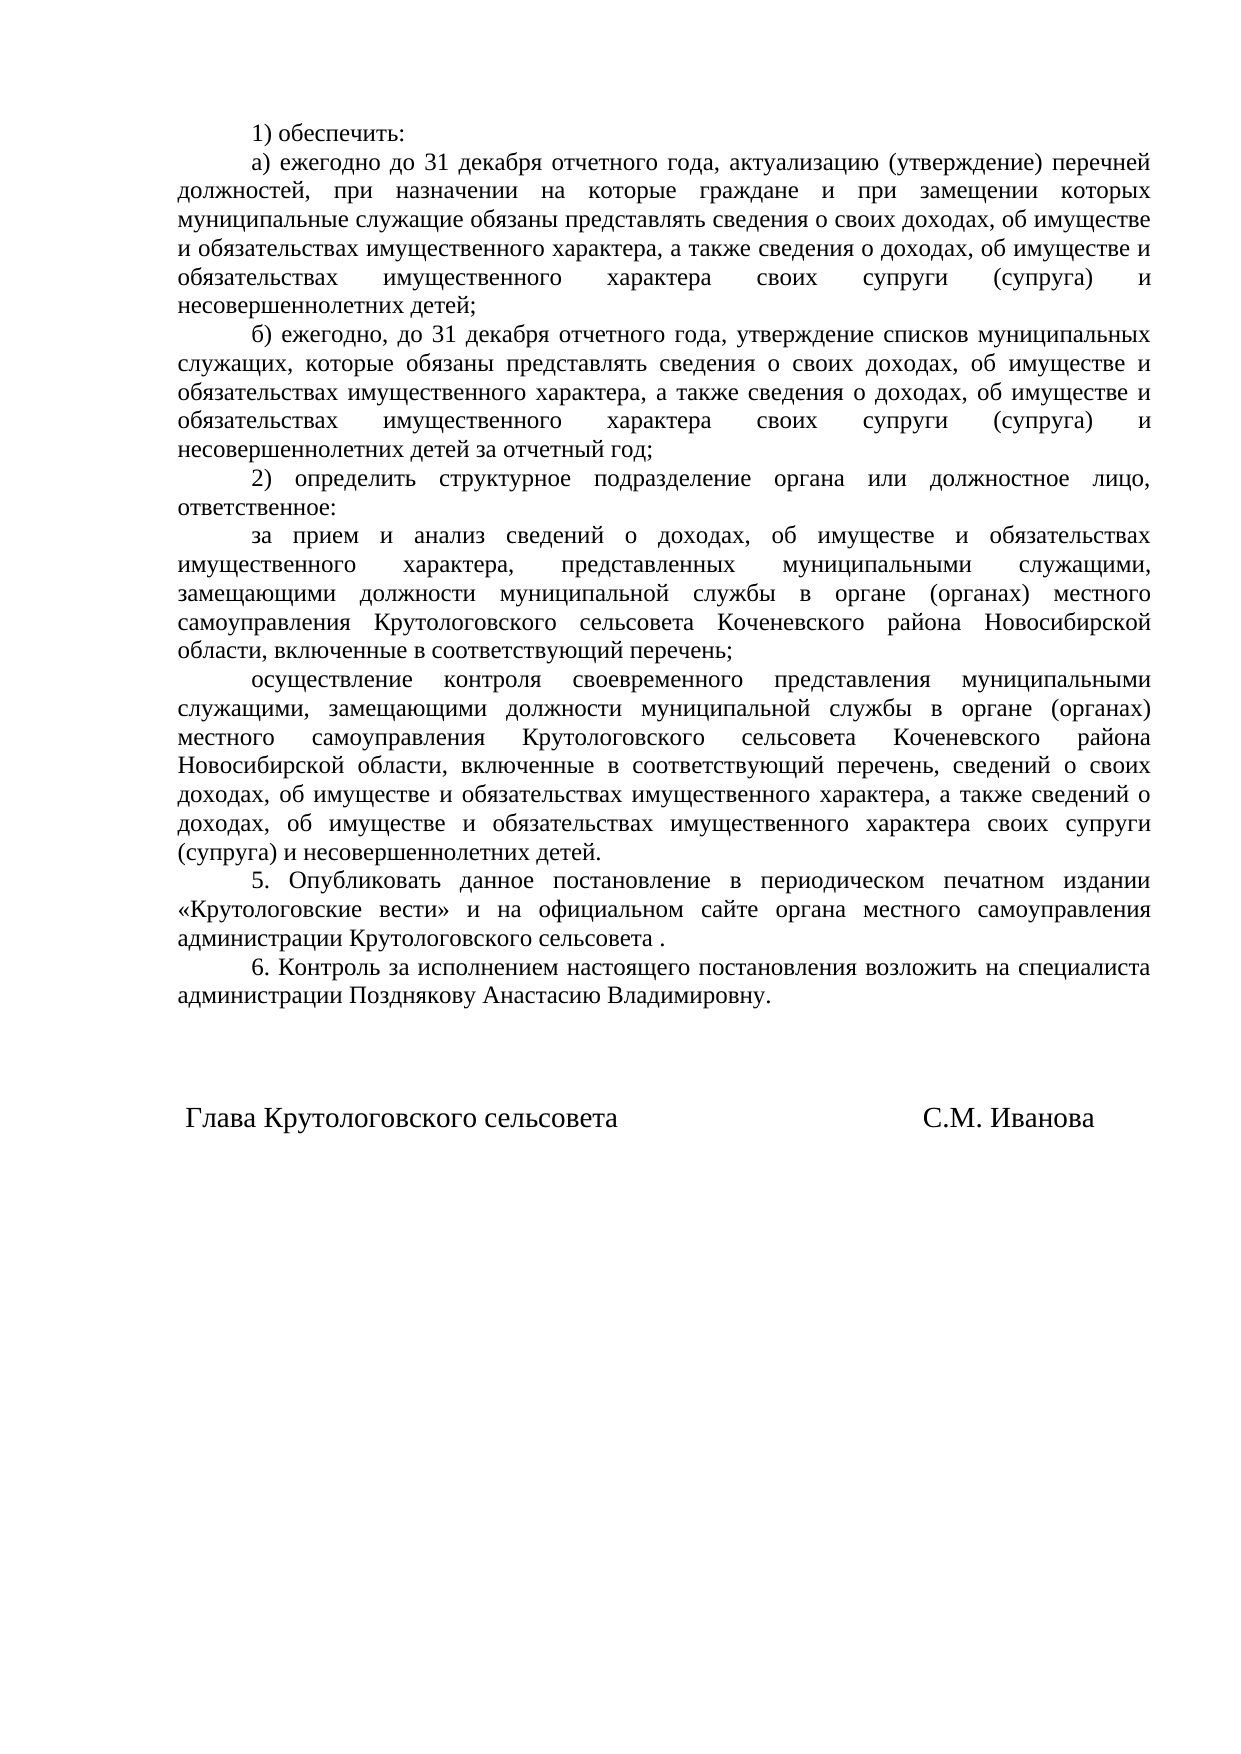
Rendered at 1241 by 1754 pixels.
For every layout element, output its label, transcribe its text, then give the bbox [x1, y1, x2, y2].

text осуществление контроля своевременного представления муниципальными служащими, замещающими должности муниципальной службы в органе (органах) местного самоуправления Крутологовского сельсовета Коченевского района Новосибирской области, включенные в соответствующий перечень, сведений о своих доходах, об имуществе и обязательствах имущественного характера, а также сведений о доходах, об имуществе и обязательствах имущественного характера своих супруги (супруга) и несовершеннолетних детей. [177, 664, 1152, 866]
text Глава Крутологовского сельсовета С.М. Иванова [177, 1100, 1152, 1167]
text 1) обеспечить: [177, 118, 1152, 147]
text а) ежегодно до 31 декабря отчетного года, актуализацию (утверждение) перечней должностей, при назначении на которые граждане и при замещении которых муниципальные служащие обязаны представлять сведения о своих доходах, об имуществе и обязательствах имущественного характера, а также сведения о доходах, об имуществе и обязательствах имущественного характера своих супруги (супруга) и несовершеннолетних детей; [177, 147, 1152, 319]
text 6. Контроль за исполнением настоящего постановления возложить на специалиста администрации Позднякову Анастасию Владимировну. [177, 952, 1152, 1009]
text за прием и анализ сведений о доходах, об имуществе и обязательствах имущественного характера, представленных муниципальными служащими, замещающими должности муниципальной службы в органе (органах) местного самоуправления Крутологовского сельсовета Коченевского района Новосибирской области, включенные в соответствующий перечень; [177, 521, 1152, 664]
text 2) определить структурное подразделение органа или должностное лицо, ответственное: [177, 463, 1152, 521]
text б) ежегодно, до 31 декабря отчетного года, утверждение списков муниципальных служащих, которые обязаны представлять сведения о своих доходах, об имуществе и обязательствах имущественного характера, а также сведения о доходах, об имуществе и обязательствах имущественного характера своих супруги (супруга) и несовершеннолетних детей за отчетный год; [177, 319, 1152, 463]
text 5. Опубликовать данное постановление в периодическом печатном издании «Крутологовские вести» и на официальном сайте органа местного самоуправления администрации Крутологовского сельсовета . [177, 866, 1152, 952]
